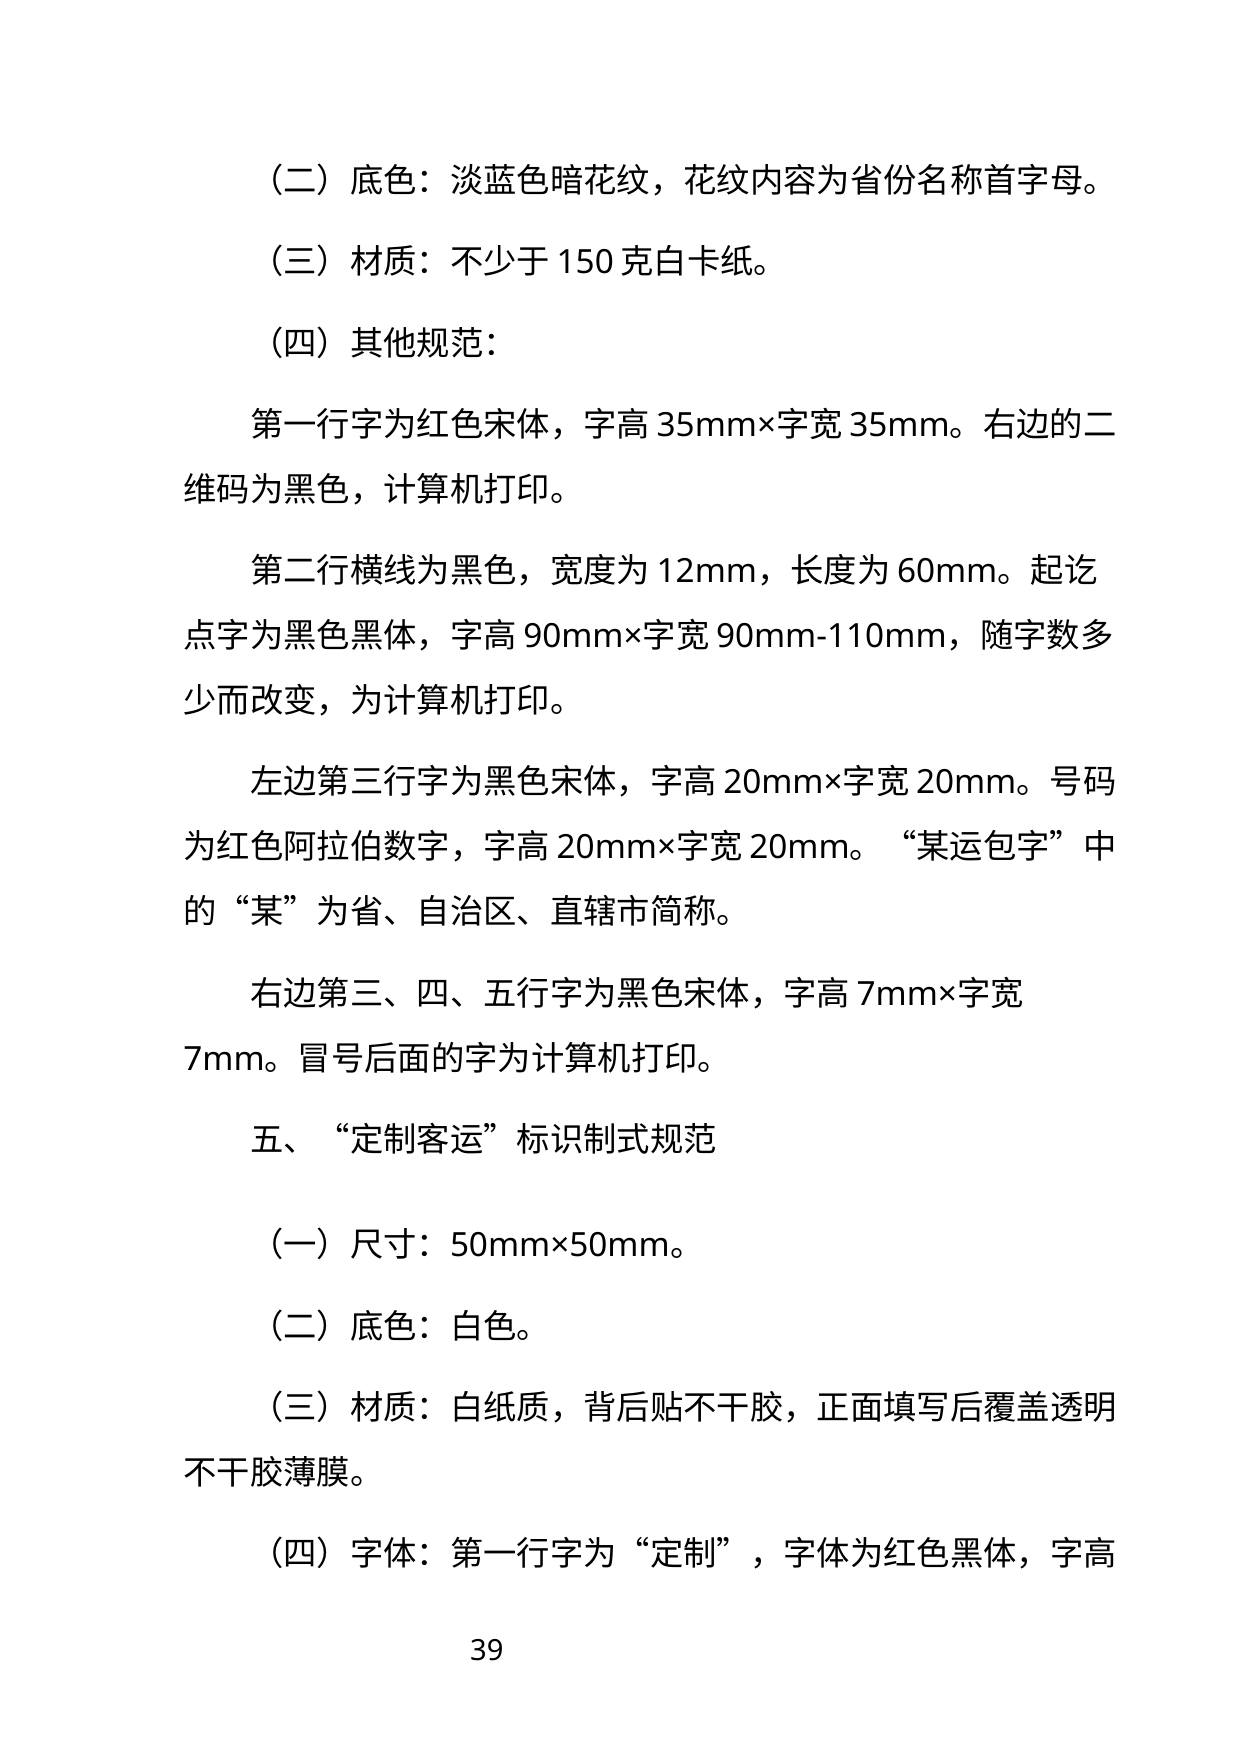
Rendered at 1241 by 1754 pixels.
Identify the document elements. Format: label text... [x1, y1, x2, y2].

text 左边第三行字为黑色宋体，字高20mm×字宽20mm。号码为红色阿拉伯数字，字高20mm×字宽20mm。“某运包字”中的“某”为省、自治区、直辖市简称。 [183, 747, 1122, 942]
text 右边第三、四、五行字为黑色宋体，字高7mm×字宽7mm。冒号后面的字为计算机打印。 [183, 958, 1122, 1088]
text 第一行字为红色宋体，字高35mm×字宽35mm。右边的二维码为黑色，计算机打印。 [183, 389, 1122, 519]
text （二）底色：白色。 [183, 1291, 1122, 1356]
text 第二行横线为黑色，宽度为12mm，长度为60mm。起讫点字为黑色黑体，字高90mm×字宽90mm-110mm，随字数多少而改变，为计算机打印。 [183, 536, 1122, 731]
text （二）底色：淡蓝色暗花纹，花纹内容为省份名称首字母。 [183, 146, 1122, 211]
text （三）材质：不少于150克白卡纸。 [183, 227, 1122, 292]
text （三）材质：白纸质，背后贴不干胶，正面填写后覆盖透明不干胶薄膜。 [183, 1372, 1122, 1502]
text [183, 1518, 1122, 1583]
text 五、“定制客运”标识制式规范 [183, 1104, 1057, 1169]
text （一）尺寸：50mm×50mm。 [183, 1210, 1122, 1275]
text （四）其他规范： [183, 308, 1122, 373]
